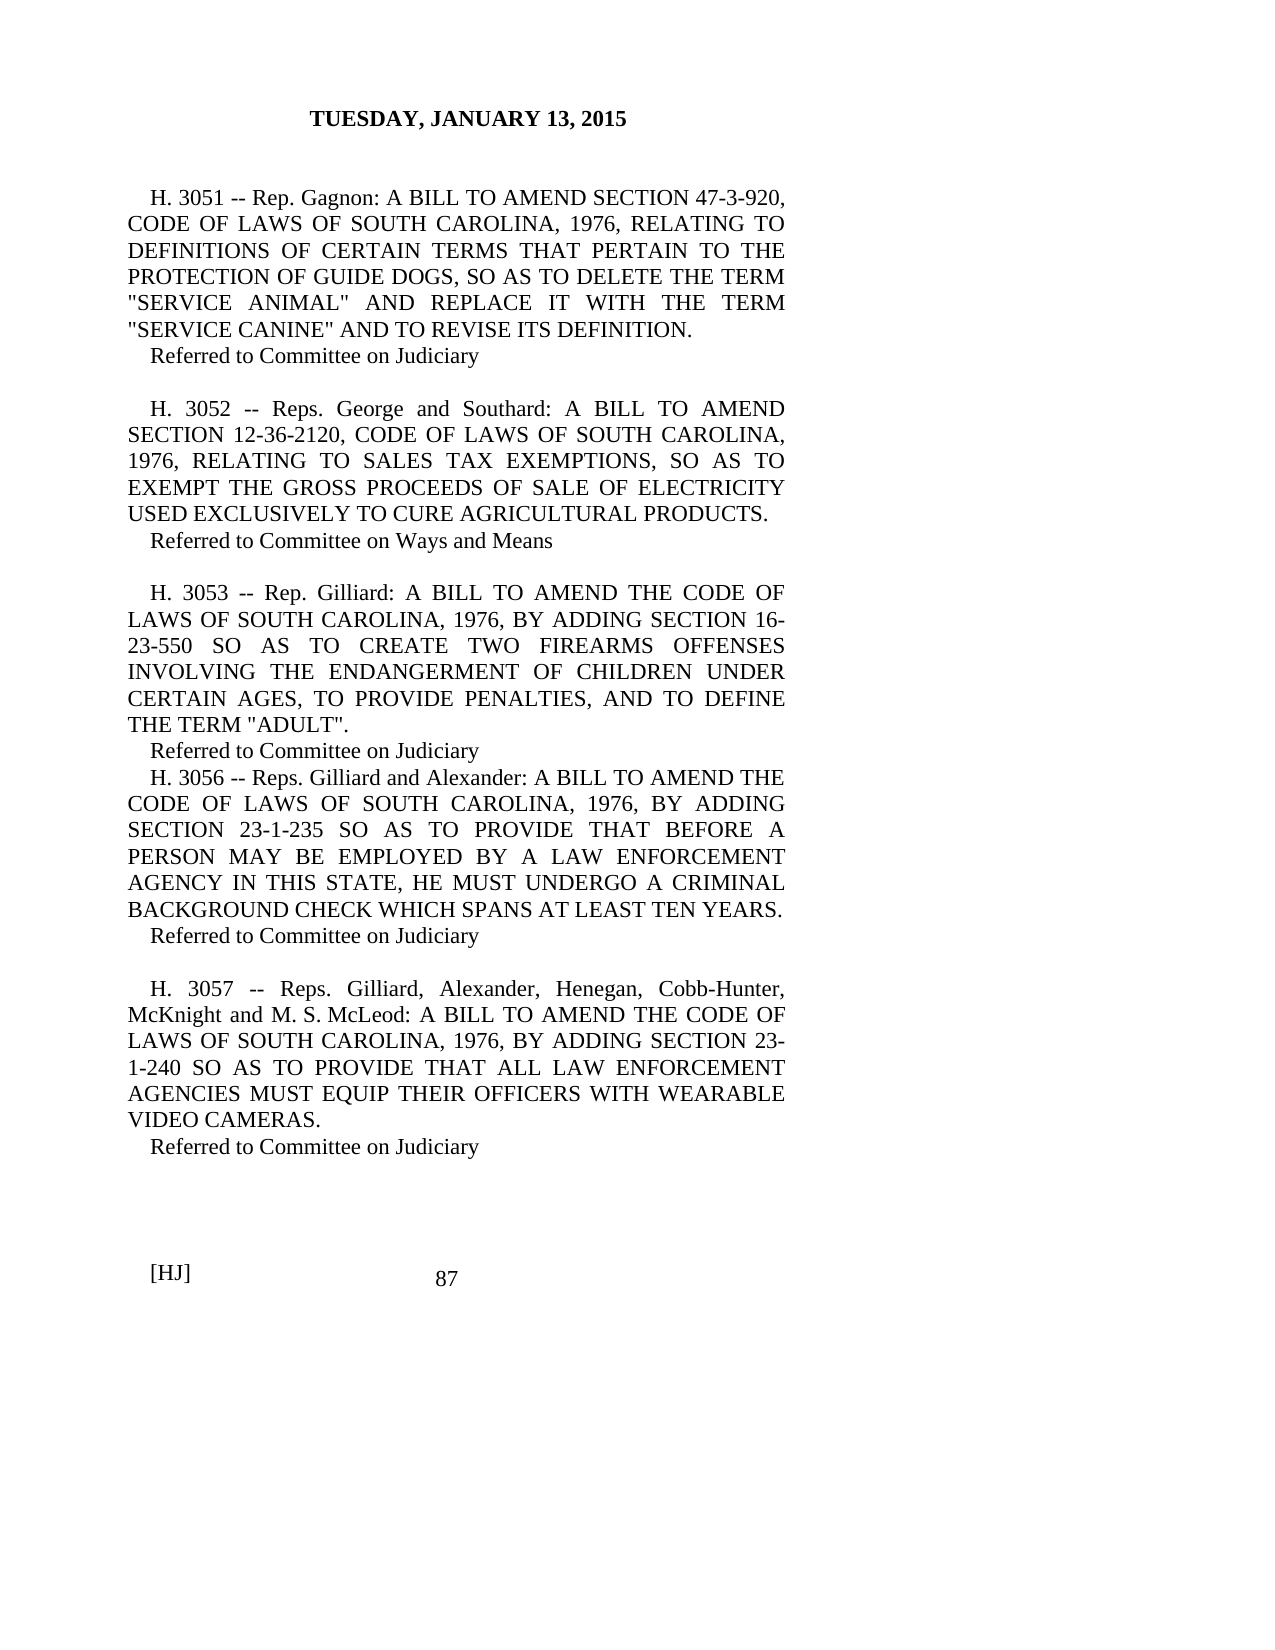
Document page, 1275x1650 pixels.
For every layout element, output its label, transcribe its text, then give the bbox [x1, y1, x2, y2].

text Referred to Committee on Judiciary [127, 1133, 786, 1159]
text H. 3057 -- Reps. Gilliard, Alexander, Henegan, Cobb-Hunter, McKnight and M. S. McLeod: A BILL TO AMEND THE CODE OF LAWS OF SOUTH CAROLINA, 1976, BY ADDING SECTION 23-1-240 SO AS TO PROVIDE THAT ALL LAW ENFORCEMENT AGENCIES MUST EQUIP THEIR OFFICERS WITH WEARABLE VIDEO CAMERAS. [127, 975, 786, 1133]
text H. 3051 -- Rep. Gagnon: A BILL TO AMEND SECTION 47-3-920, CODE OF LAWS OF SOUTH CAROLINA, 1976, RELATING TO DEFINITIONS OF CERTAIN TERMS THAT PERTAIN TO THE PROTECTION OF GUIDE DOGS, SO AS TO DELETE THE TERM "SERVICE ANIMAL" AND REPLACE IT WITH THE TERM "SERVICE CANINE" AND TO REVISE ITS DEFINITION. [127, 184, 786, 342]
text Referred to Committee on Judiciary [127, 922, 786, 948]
text Referred to Committee on Judiciary [127, 342, 786, 368]
text Referred to Committee on Ways and Means [127, 527, 786, 553]
text H. 3056 -- Reps. Gilliard and Alexander: A BILL TO AMEND THE CODE OF LAWS OF SOUTH CAROLINA, 1976, BY ADDING SECTION 23-1-235 SO AS TO PROVIDE THAT BEFORE A PERSON MAY BE EMPLOYED BY A LAW ENFORCEMENT AGENCY IN THIS STATE, HE MUST UNDERGO A CRIMINAL BACKGROUND CHECK WHICH SPANS AT LEAST TEN YEARS. [127, 764, 786, 922]
text H. 3052 -- Reps. George and Southard: A BILL TO AMEND SECTION 12-36-2120, CODE OF LAWS OF SOUTH CAROLINA, 1976, RELATING TO SALES TAX EXEMPTIONS, SO AS TO EXEMPT THE GROSS PROCEEDS OF SALE OF ELECTRICITY USED EXCLUSIVELY TO CURE AGRICULTURAL PRODUCTS. [127, 395, 786, 527]
text Referred to Committee on Judiciary [127, 737, 786, 764]
text H. 3053 -- Rep. Gilliard: A BILL TO AMEND THE CODE OF LAWS OF SOUTH CAROLINA, 1976, BY ADDING SECTION 16-23-550 SO AS TO CREATE TWO FIREARMS OFFENSES INVOLVING THE ENDANGERMENT OF CHILDREN UNDER CERTAIN AGES, TO PROVIDE PENALTIES, AND TO DEFINE THE TERM "ADULT". [127, 579, 786, 737]
